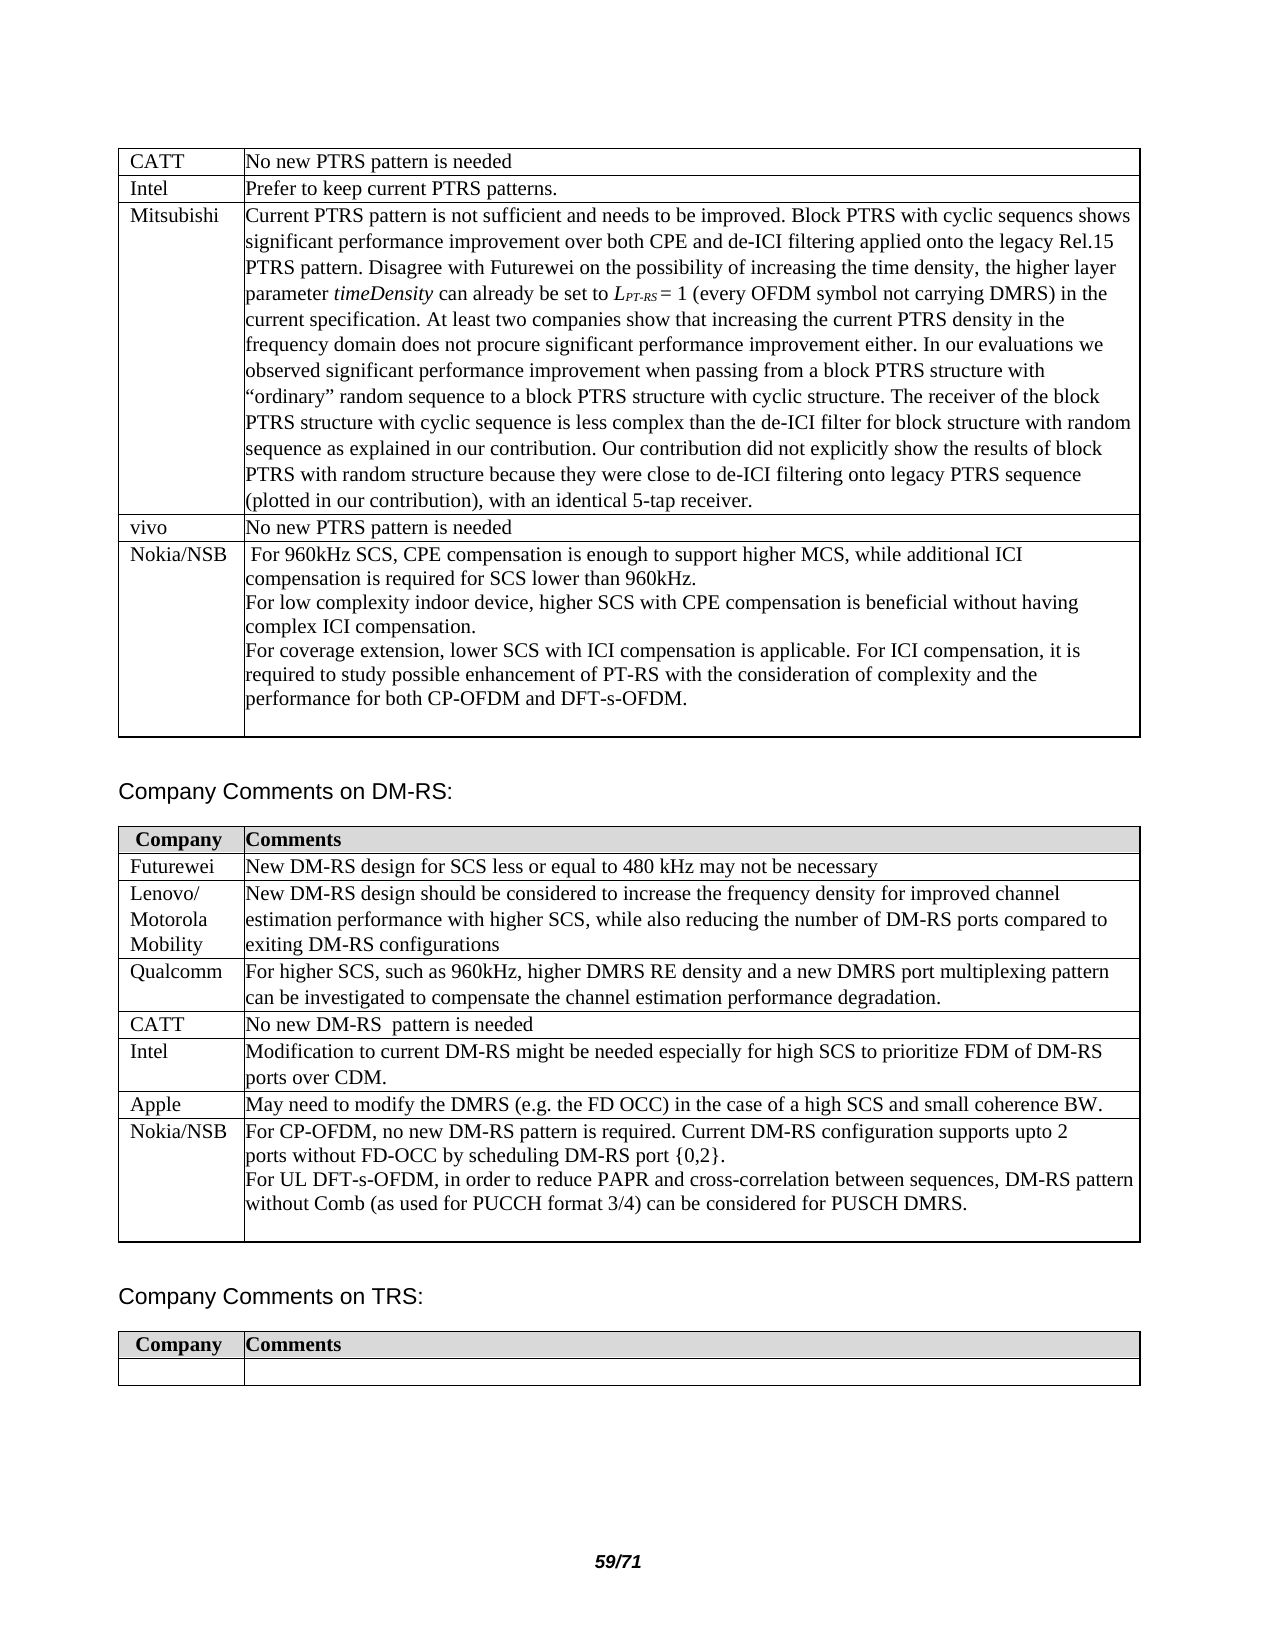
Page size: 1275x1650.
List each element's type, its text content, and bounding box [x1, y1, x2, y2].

table_header Comments [245, 827, 1139, 852]
table_cell New DM-RS design for SCS less or equal to 480 kHz may not be necessary [245, 854, 1139, 879]
table_cell [119, 1359, 244, 1384]
table_cell Modification to current DM-RS might be needed especially for high SCS to prioritize FDM of DM-RS ports over CDM. [245, 1039, 1139, 1091]
table_header Comments [245, 1332, 1139, 1357]
table_cell For higher SCS, such as 960kHz, higher DMRS RE density and a new DMRS port multiplexing pattern can be investigated to compensate the channel estimation performance degradation. [245, 959, 1139, 1011]
table_cell Apple [119, 1092, 244, 1118]
table_cell For CP-OFDM, no new DM-RS pattern is required. Current DM-RS configuration supports upto 2 ports without FD-OCC by scheduling DM-RS port {0,2}. For UL DFT-s-OFDM, in order to reduce PAPR and cross-correlation between sequences, DM-RS pattern without Comb (as used for PUCCH format 3/4) can be considered for PUSCH DMRS. [245, 1119, 1139, 1241]
table_cell [245, 1359, 1139, 1384]
table_cell CATT [119, 1012, 244, 1038]
table_cell May need to modify the DMRS (e.g. the FD OCC) in the case of a high SCS and small coherence BW. [245, 1092, 1139, 1118]
table_cell Futurewei [119, 854, 244, 879]
table_cell Mitsubishi [119, 203, 244, 514]
table_cell For 960kHz SCS, CPE compensation is enough to support higher MCS, while additional ICI compensation is required for SCS lower than 960kHz. For low complexity indoor device, higher SCS with CPE compensation is beneficial without having complex ICI compensation. For coverage extension, lower SCS with ICI compensation is applicable. For ICI compensation, it is required to study possible enhancement of PT-RS with the consideration of complexity and the performance for both CP-OFDM and DFT-s-OFDM. [245, 542, 1139, 736]
table_cell Nokia/NSB [119, 1119, 244, 1241]
table_header Company [119, 827, 244, 852]
table_header Company [119, 1332, 244, 1357]
table_cell Qualcomm [119, 959, 244, 1011]
table_cell No new PTRS pattern is needed [245, 515, 1139, 541]
table_cell vivo [119, 515, 244, 541]
table_cell Intel [119, 176, 244, 202]
table_cell Lenovo/ Motorola Mobility [119, 881, 244, 958]
subtitle Company Comments on DM-RS: [118, 778, 1157, 805]
table_cell Nokia/NSB [119, 542, 244, 736]
table_cell No new DM-RS pattern is needed [245, 1012, 1139, 1038]
table_cell New DM-RS design should be considered to increase the frequency density for improved channel estimation performance with higher SCS, while also reducing the number of DM-RS ports compared to exiting DM-RS configurations [245, 881, 1139, 958]
table_cell Intel [119, 1039, 244, 1091]
table_cell CATT [119, 149, 244, 175]
subtitle Company Comments on TRS: [118, 1283, 1157, 1310]
table_cell Prefer to keep current PTRS patterns. [245, 176, 1139, 202]
table_cell Current PTRS pattern is not sufficient and needs to be improved. Block PTRS with cyclic sequencs shows significant performance improvement over both CPE and de-ICI filtering applied onto the legacy Rel.15 PTRS pattern. Disagree with Futurewei on the possibility of increasing the time density, the higher layer parameter timeDensity can already be set to LPT-RS = 1 (every OFDM symbol not carrying DMRS) in the current specification. At least two companies show that increasing the current PTRS density in the frequency domain does not procure significant performance improvement either. In our evaluations we observed significant performance improvement when passing from a block PTRS structure with “ordinary” random sequence to a block PTRS structure with cyclic structure. The receiver of the block PTRS structure with cyclic sequence is less complex than the de-ICI filter for block structure with random sequence as explained in our contribution. Our contribution did not explicitly show the results of block PTRS with random structure because they were close to de-ICI filtering onto legacy PTRS sequence (plotted in our contribution), with an identical 5-tap receiver. [245, 203, 1139, 514]
table_cell No new PTRS pattern is needed [245, 149, 1139, 175]
